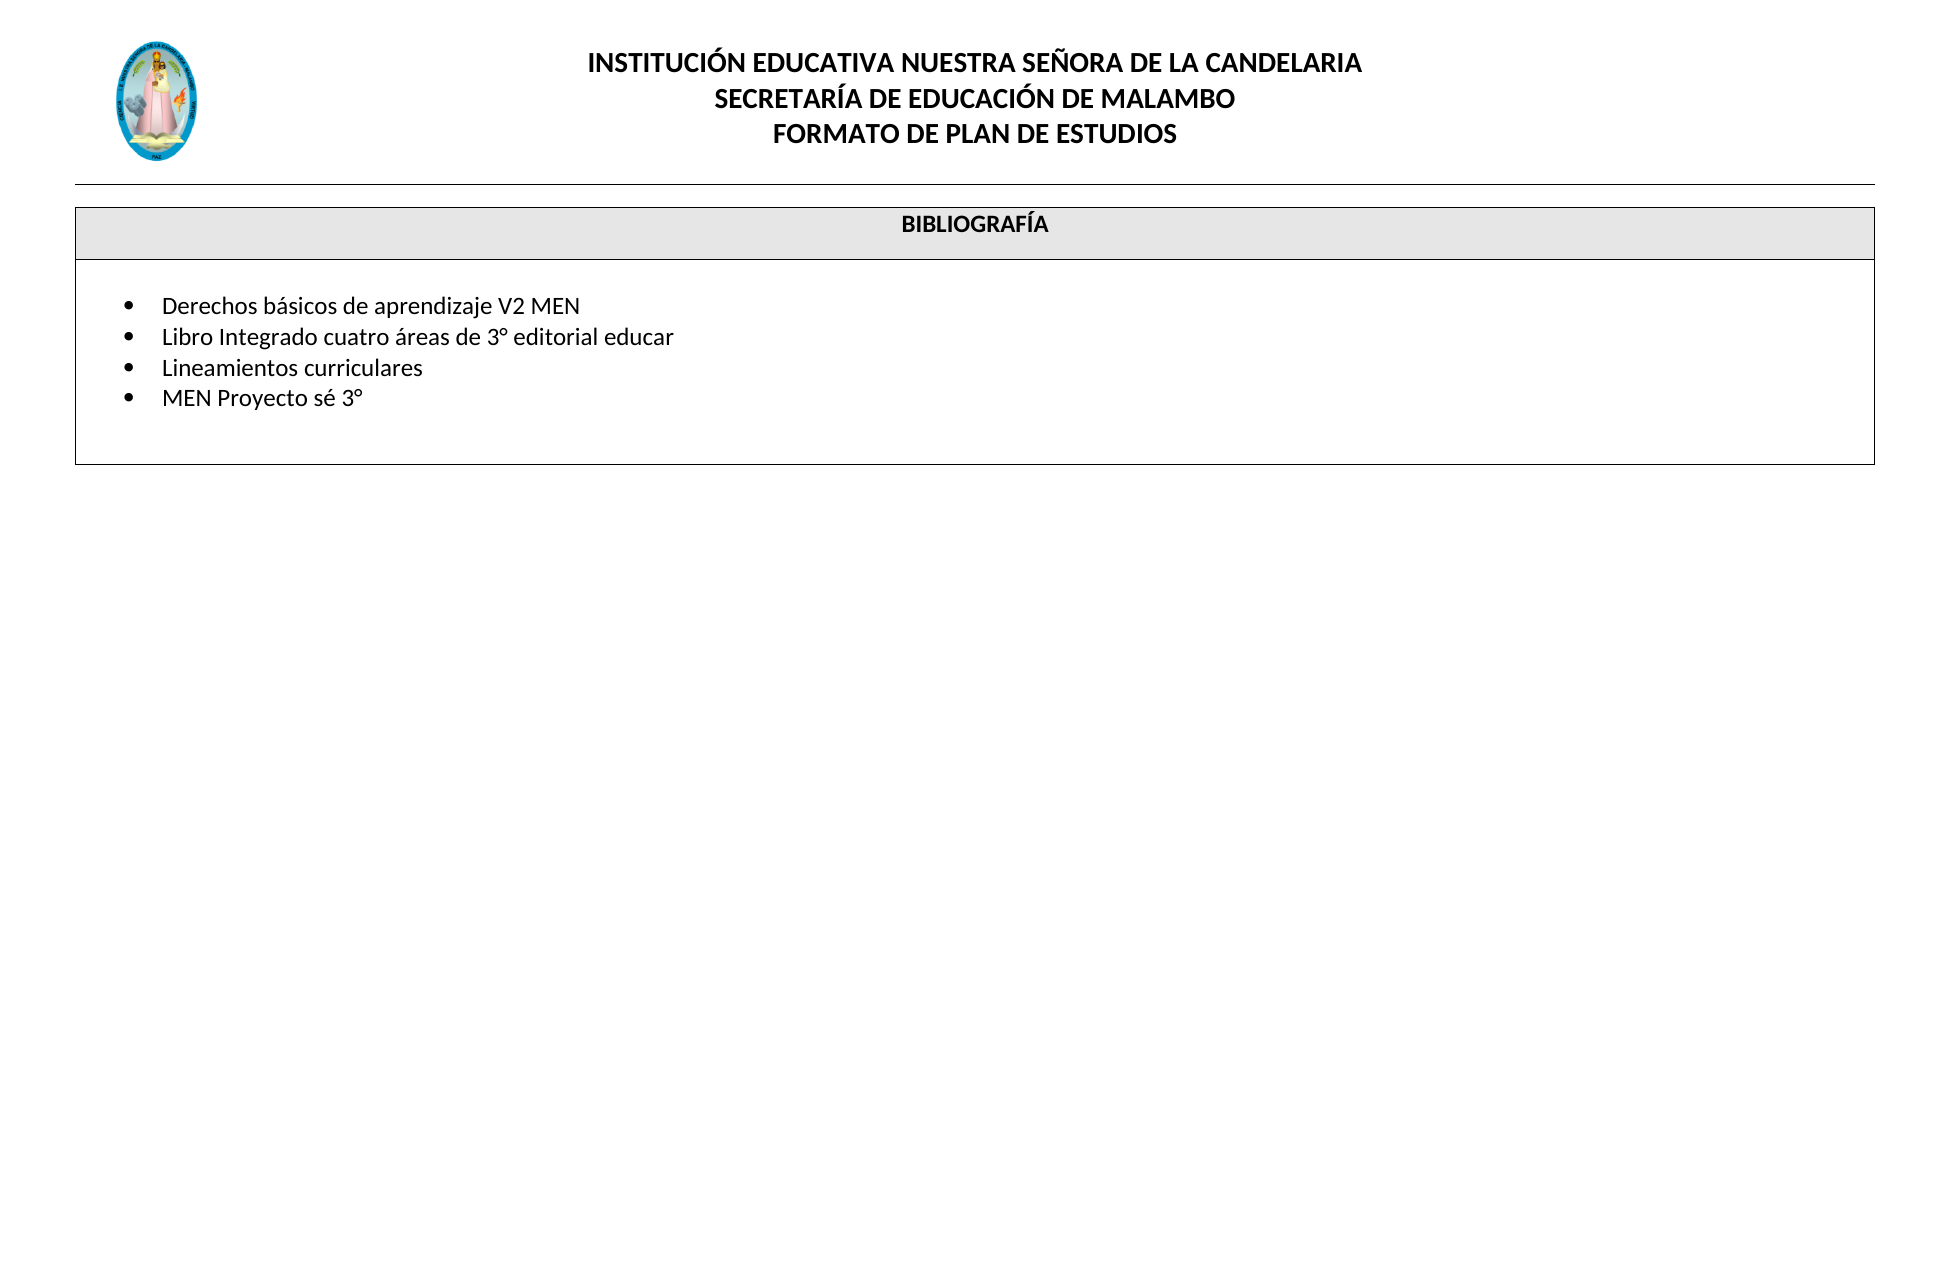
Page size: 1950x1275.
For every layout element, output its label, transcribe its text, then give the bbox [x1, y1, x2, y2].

picture [124, 49, 189, 152]
table_cell Derechos básicos de aprendizaje V2 MEN Libro Integrado cuatro áreas de 3° editorial educar Lineamientos curriculares MEN Proyecto sé 3° [76, 260, 1874, 464]
table_cell BIBLIOGRAFÍA [76, 208, 1874, 259]
picture [110, 41, 203, 166]
